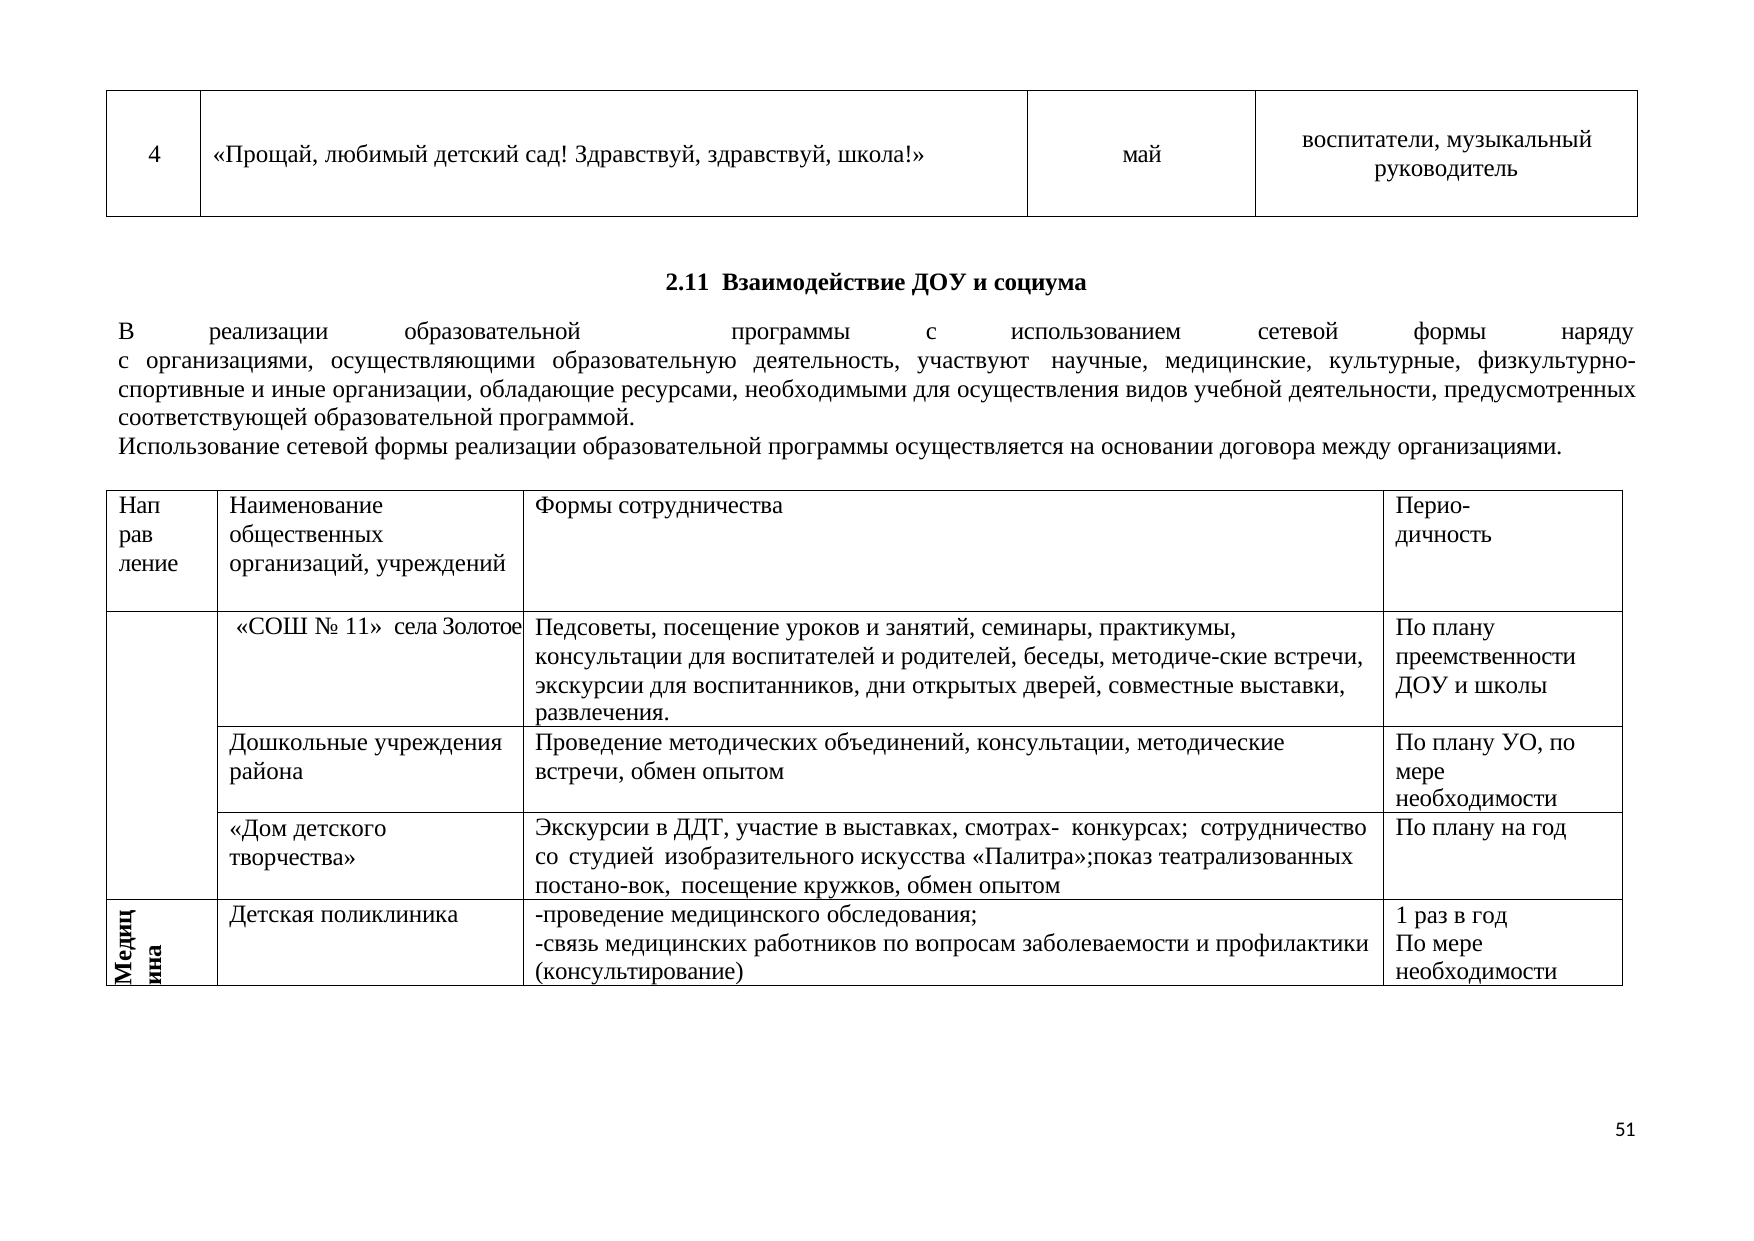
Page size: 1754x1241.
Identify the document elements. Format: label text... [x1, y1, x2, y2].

table_header воспитатели, музыкальный руководитель [1256, 91, 1637, 216]
table_header Перио- дичность [1384, 491, 1622, 611]
table_cell «Дом детского творчества» [218, 813, 523, 899]
list Взаимодействие ДОУ и социума [665, 267, 1666, 296]
table_cell По плану на год [1384, 813, 1622, 899]
table_header «Прощай, любимый детский сад! Здравствуй, здравствуй, школа!» [201, 91, 1027, 216]
table_header Наименование общественных организаций, учреждений [218, 491, 523, 611]
text Использование сетевой формы реализации образовательной программы осуществляется на основании договора между организациями. [118, 431, 1666, 460]
table_cell Медиц ина [107, 900, 217, 985]
text В реализации образовательной программы с использованием сетевой формы наряду с организациями, осуществляющими образовательную деятельность, участвуют научные, медицинские, культурные, физкультурно- спортивные и иные организации, обладающие ресурсами, необходимыми для осуществления видов учебной деятельности, предусмотренных соответствующей образовательной программой. [118, 316, 1636, 431]
table_cell По плану УО, по мере необходимости [1384, 727, 1622, 812]
table_cell Экскурсии в ДДТ, участие в выставках, смотрах- конкурсах; сотрудничество со студией изобразительного искусства «Палитра»;показ театрализованных постано-вок, посещение кружков, обмен опытом [524, 813, 1383, 899]
table_header 4 [107, 91, 200, 216]
table_cell По плану преемственности ДОУ и школы [1384, 612, 1622, 726]
table_cell [107, 612, 217, 899]
table_header Нап рав ление [107, 491, 217, 611]
table_cell «СОШ № 11» села Золотое [218, 612, 523, 726]
table_cell -проведение медицинского обследования; -связь медицинских работников по вопросам заболеваемости и профилактики (консультирование) [524, 900, 1383, 985]
table_cell 1 раз в год По мере необходимости [1384, 900, 1622, 985]
table_cell Детская поликлиника [218, 900, 523, 985]
table_cell Дошкольные учреждения района [218, 727, 523, 812]
table_cell Педсоветы, посещение уроков и занятий, семинары, практикумы, консультации для воспитателей и родителей, беседы, методиче-ские встречи, экскурсии для воспитанников, дни открытых дверей, совместные выставки, развлечения. [524, 612, 1383, 726]
table_cell Проведение методических объединений, консультации, методические встречи, обмен опытом [524, 727, 1383, 812]
table_header Формы сотрудничества [524, 491, 1383, 611]
table_header май [1028, 91, 1255, 216]
